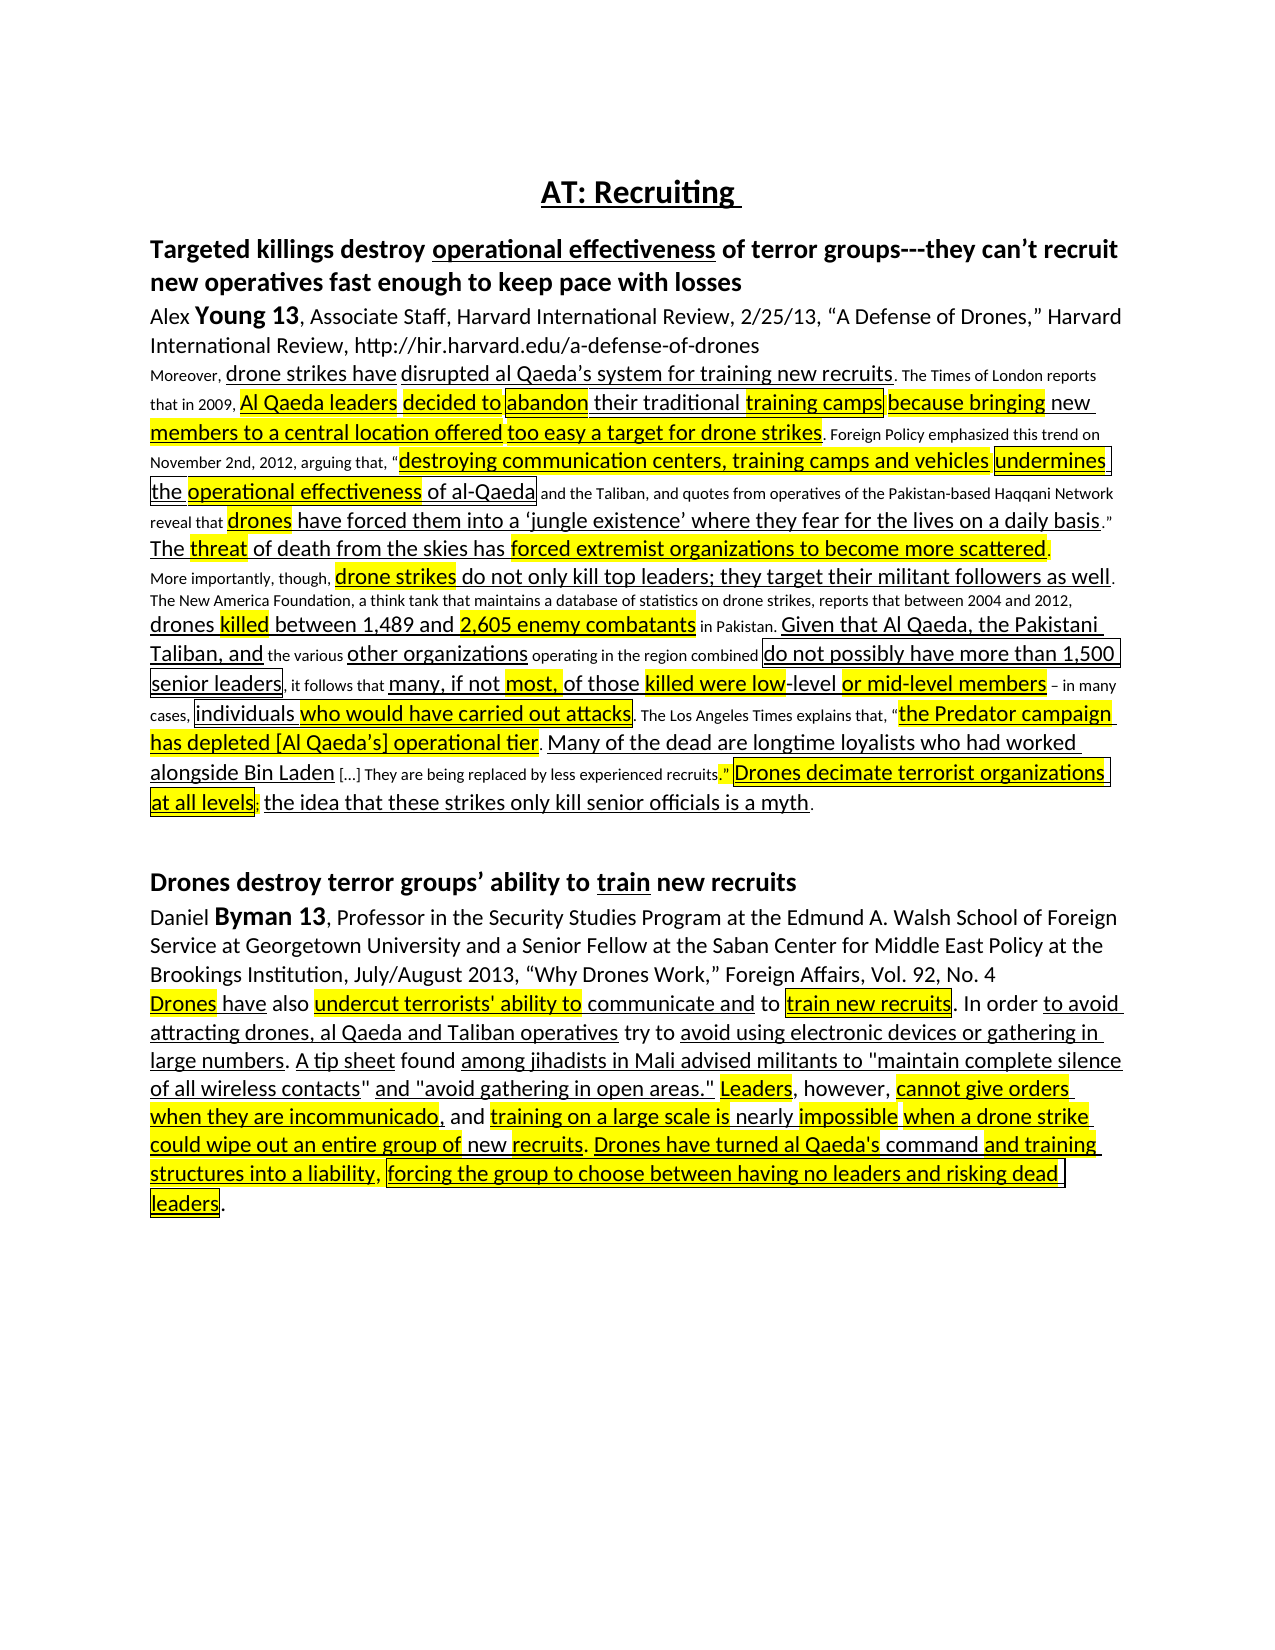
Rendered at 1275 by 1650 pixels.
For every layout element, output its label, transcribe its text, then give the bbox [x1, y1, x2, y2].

text Moreover, drone strikes have disrupted al Qaeda’s system for training new recruits. The Times of London reports that in 2009, Al Qaeda leaders decided to abandon their traditional training camps because bringing new members to a central location offered too easy a target for drone strikes. Foreign Policy emphasized this trend on November 2nd, 2012, arguing that, “destroying communication centers, training camps and vehicles undermines the operational effectiveness of al-Qaeda and the Taliban, and quotes from operatives of the Pakistan-based Haqqani Network reveal that drones have forced them into a ‘jungle existence’ where they fear for the lives on a daily basis.” The threat of death from the skies has forced extremist organizations to become more scattered. [150, 359, 1125, 562]
text Drones have also undercut terrorists' ability to communicate and to train new recruits. In order to avoid attracting drones, al Qaeda and Taliban operatives try to avoid using electronic devices or gathering in large numbers. A tip sheet found among jihadists in Mali advised militants to "maintain complete silence of all wireless contacts" and "avoid gathering in open areas." Leaders, however, cannot give orders when they are incommunicado, and training on a large scale is nearly impossible when a drone strike could wipe out an entire group of new recruits. Drones have turned al Qaeda's command and training structures into a liability, forcing the group to choose between having no leaders and risking dead leaders. [150, 988, 1125, 1218]
subtitle Drones destroy terror groups’ ability to train new recruits [150, 866, 1125, 899]
text Alex Young 13, Associate Staff, Harvard International Review, 2/25/13, “A Defense of Drones,” Harvard International Review, http://hir.harvard.edu/a-defense-of-drones [150, 298, 1125, 359]
text More importantly, though, drone strikes do not only kill top leaders; they target their militant followers as well. The New America Foundation, a think tank that maintains a database of statistics on drone strikes, reports that between 2004 and 2012, drones killed between 1,489 and 2,605 enemy combatants in Pakistan. Given that Al Qaeda, the Pakistani Taliban, and the various other organizations operating in the region combined do not possibly have more than 1,500 senior leaders, it follows that many, if not most, of those killed were low-level or mid-level members – in many cases, individuals who would have carried out attacks. The Los Angeles Times explains that, “the Predator campaign has depleted [Al Qaeda’s] operational tier. Many of the dead are longtime loyalists who had worked alongside Bin Laden […] They are being replaced by less experienced recruits.” Drones decimate terrorist organizations at all levels; the idea that these strikes only kill senior officials is a myth. [150, 562, 1125, 817]
text Daniel Byman 13, Professor in the Security Studies Program at the Edmund A. Walsh School of Foreign Service at Georgetown University and a Senior Fellow at the Saban Center for Middle East Policy at the Brookings Institution, July/August 2013, “Why Drones Work,” Foreign Affairs, Vol. 92, No. 4 [150, 899, 1125, 988]
subtitle Targeted killings destroy operational effectiveness of terror groups---they can’t recruit new operatives fast enough to keep pace with losses [150, 232, 1125, 298]
subtitle AT: Recruiting [150, 171, 1125, 212]
